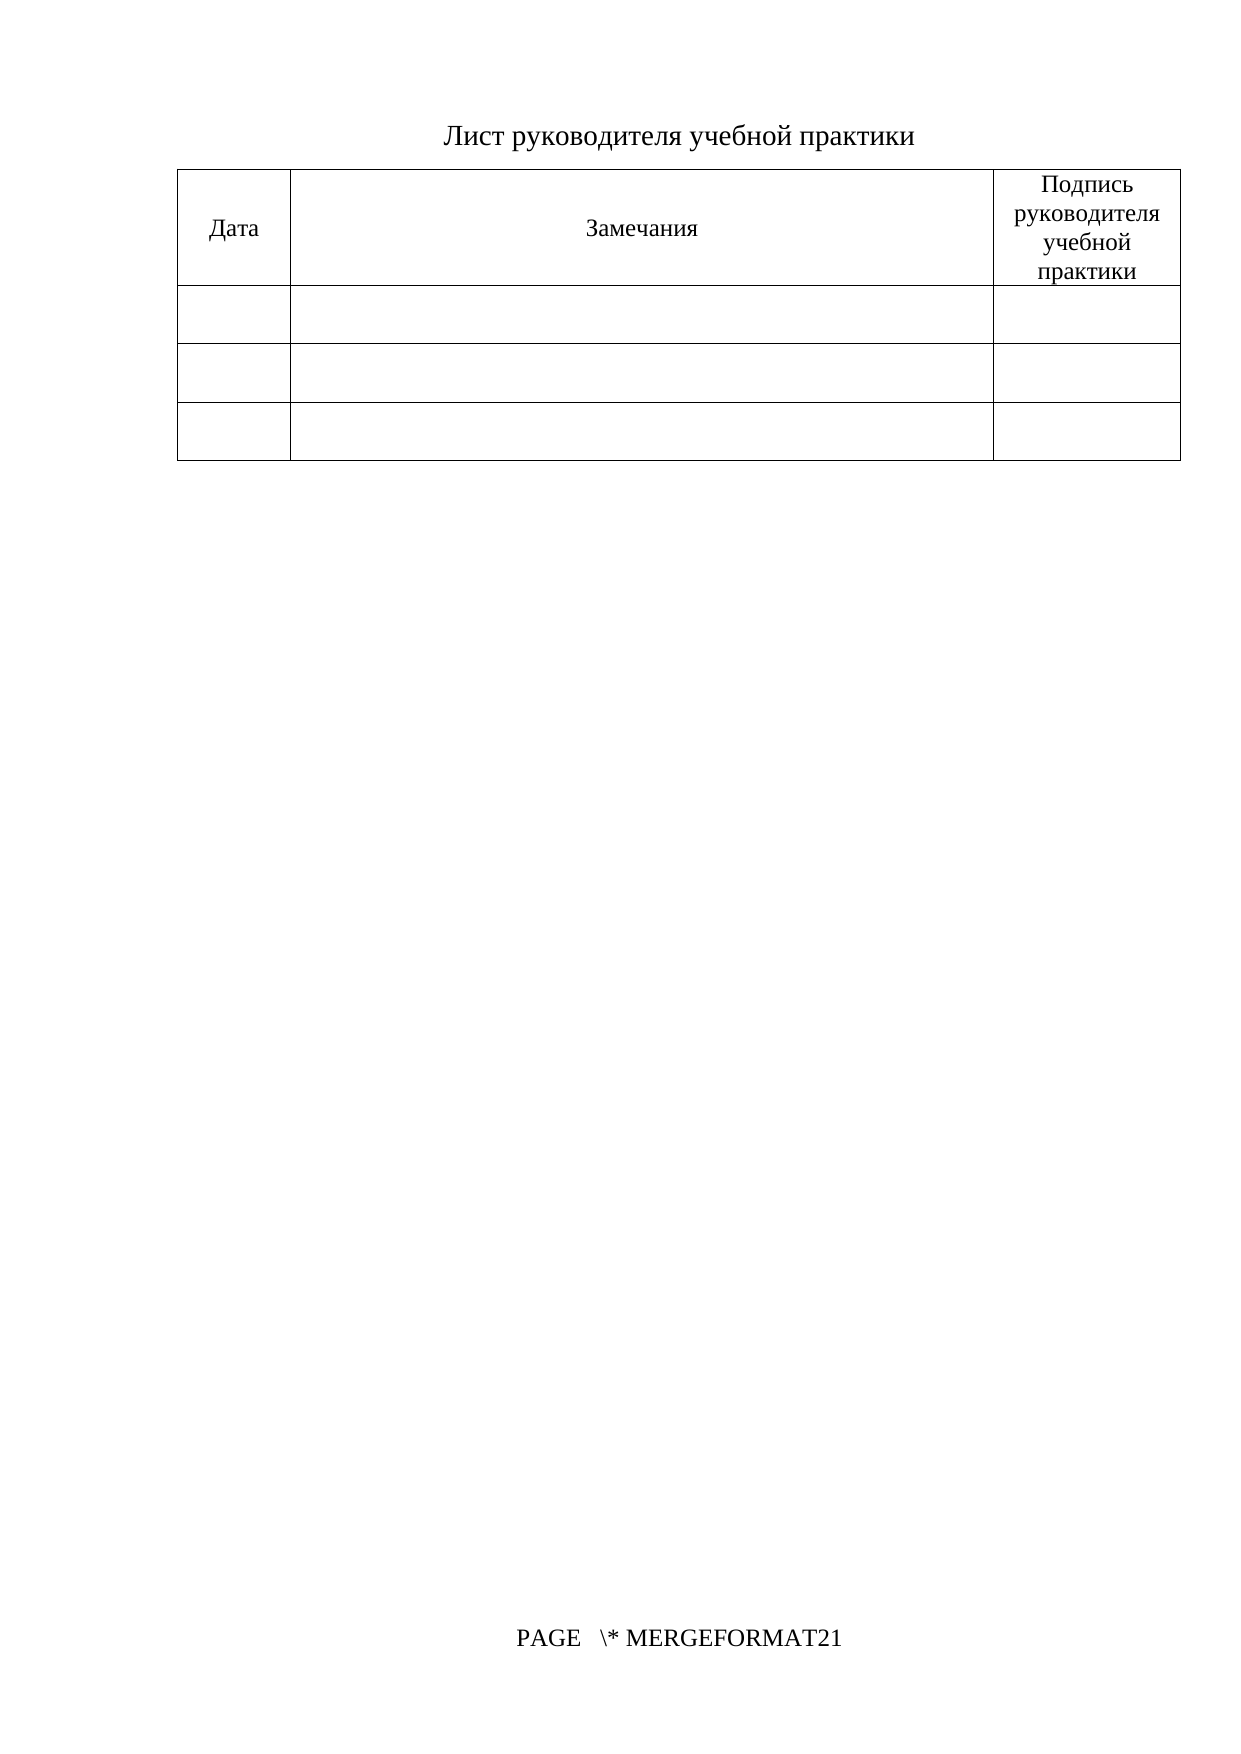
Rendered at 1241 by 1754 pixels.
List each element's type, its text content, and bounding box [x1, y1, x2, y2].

table_cell [291, 344, 993, 402]
table_header Подпись руководителя учебной практики [994, 170, 1180, 284]
table_cell [291, 286, 993, 343]
table_cell [178, 403, 290, 460]
table_header Дата [178, 170, 290, 284]
table_header Замечания [291, 170, 993, 284]
table_cell [291, 403, 993, 460]
table_cell [994, 344, 1180, 402]
subtitle Лист руководителя учебной практики [177, 118, 1181, 152]
table_cell [178, 286, 290, 343]
table_cell [994, 286, 1180, 343]
table_cell [178, 344, 290, 402]
table_cell [994, 403, 1180, 460]
